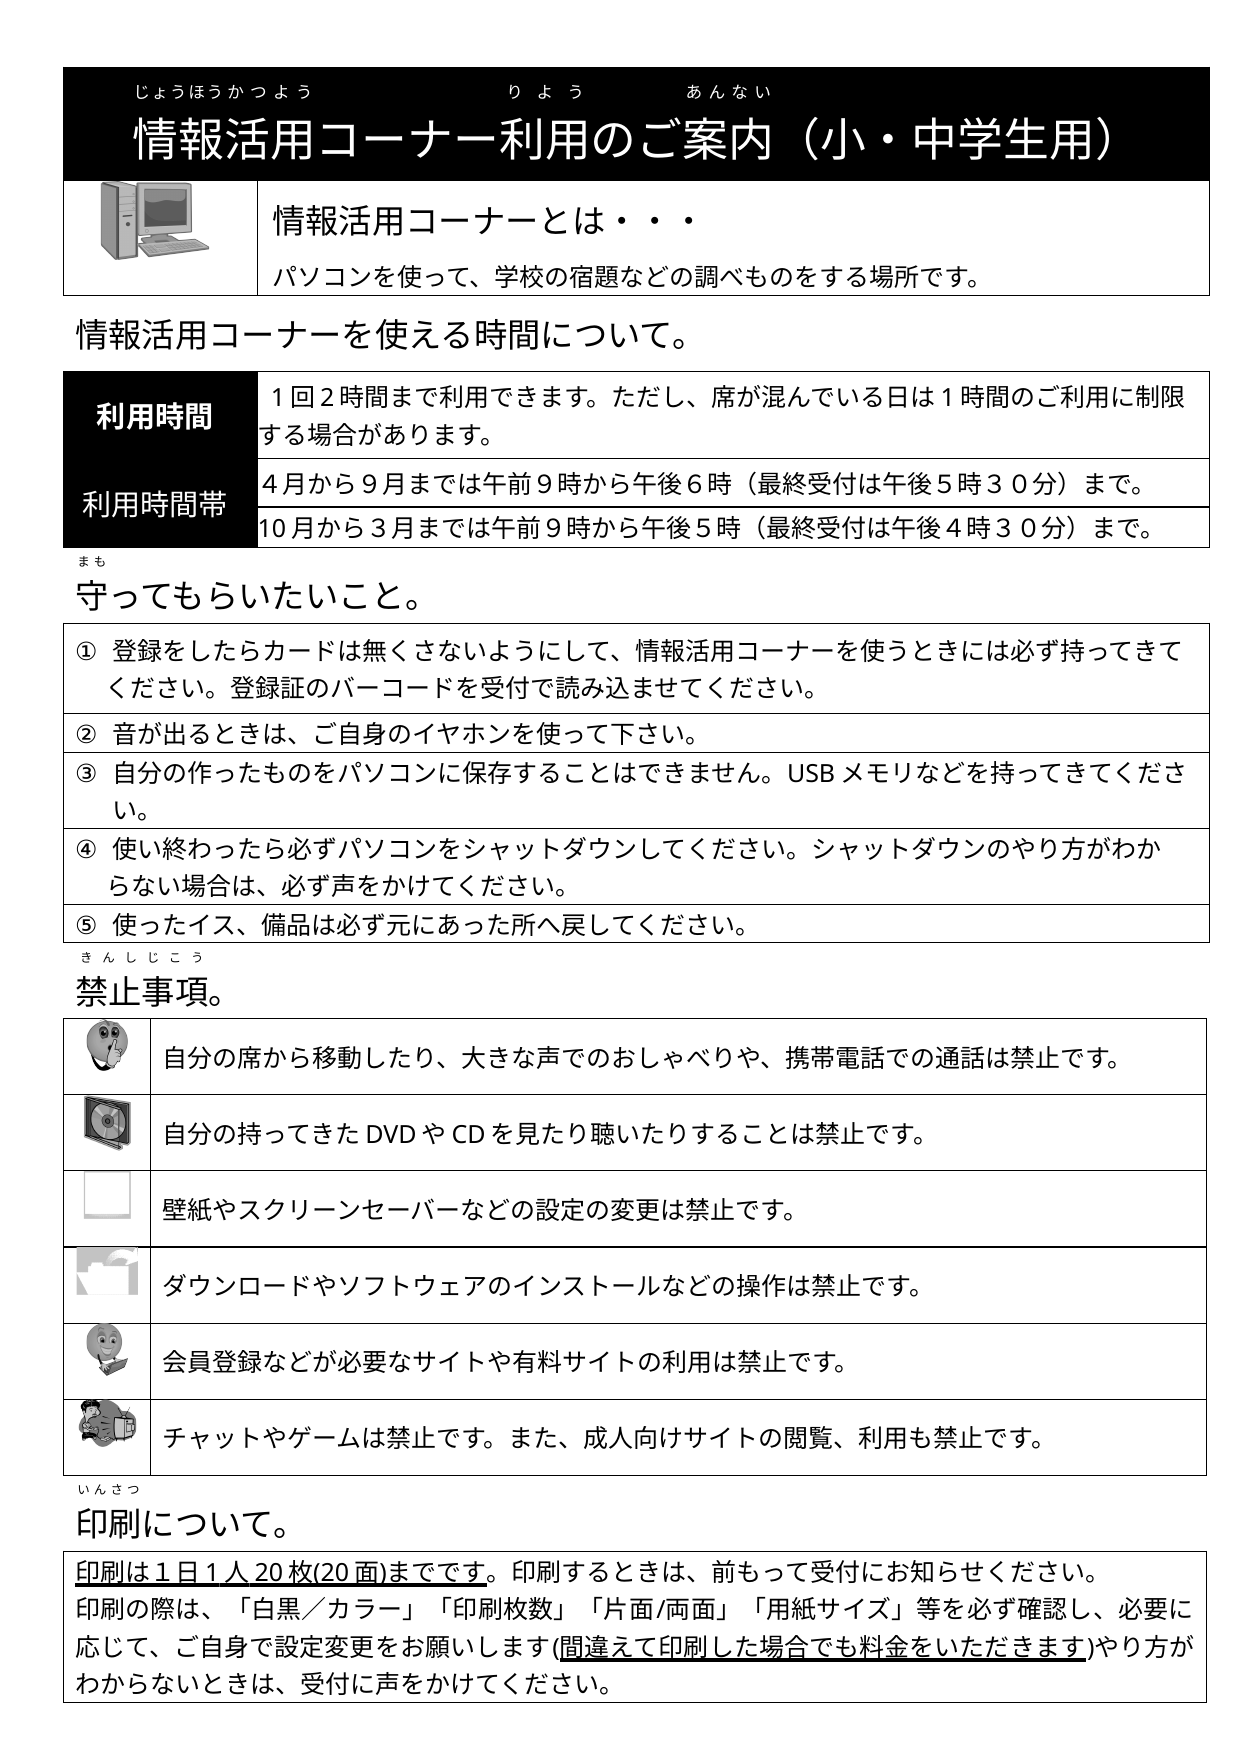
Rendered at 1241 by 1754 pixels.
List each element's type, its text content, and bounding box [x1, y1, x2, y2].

table_cell 情報活用コーナーを使える時間について。 [64, 296, 1209, 371]
table_cell ４月から９月までは午前９時から午後６時（最終受付は午後５時３０分）まで。 [258, 459, 1209, 506]
table_cell 自分の席から移動したり、大きな声でのおしゃべりや、携帯電話での通話は禁止です。 [151, 1019, 1206, 1094]
table_cell 利用時間 [64, 372, 257, 458]
table_cell 。 [64, 943, 1209, 1018]
table_cell [64, 181, 257, 295]
table_cell [64, 1171, 150, 1246]
table_cell [64, 1324, 150, 1398]
table_cell 使ったイス、備品は必ず元にあった所へ戻してください。 [64, 905, 1209, 942]
table_cell 登録をしたらカードは無くさないようにして、情報活用コーナーを使うときには必ず持ってきて ください。登録証のバーコードを受付で読み込ませてください。 [64, 624, 1209, 713]
table_cell 情報活用コーナーとは・・・ [258, 181, 1209, 256]
table_cell [64, 1095, 150, 1170]
table_cell 自分の作ったものをパソコンに保存することはできません。USBメモリなどを持ってきてください。 [64, 753, 1209, 828]
table_cell 自分の持ってきたDVDやCDを見たり聴いたりすることは禁止です。 [151, 1095, 1206, 1170]
table_cell について。 [64, 1476, 1206, 1551]
table_cell チャットやゲームは禁止です。また、成人向けサイトの閲覧、利用も禁止です。 [151, 1400, 1206, 1474]
table_cell 壁紙やスクリーンセーバーなどの設定の変更は禁止です。 [151, 1171, 1206, 1246]
table_header コーナーのご（小・中学生用） [64, 68, 1209, 180]
table_cell [64, 1400, 150, 1474]
table_cell ダウンロードやソフトウェアのインストールなどの操作は禁止です。 [151, 1248, 1206, 1322]
table_cell ってもらいたいこと。 [64, 548, 1209, 623]
table_cell 利用時間帯 [64, 459, 257, 547]
table_cell [64, 1248, 150, 1322]
table_cell 印刷は１日1人20枚(20面)までです。印刷するときは、前もって受付にお知らせください。 印刷の際は、「白黒／カラー」「印刷枚数」「片面/両面」「用紙サイズ」等を必ず確認し、必要に応じて、ご自身で設定変更をお願いします(間違えて印刷した場合でも料金をいただきます)やり方がわからないときは、受付に声をかけてください。 [64, 1552, 1206, 1702]
table_cell パソコンを使って、学校の宿題などの調べものをする場所です。 [258, 256, 1209, 295]
table_cell [64, 1019, 150, 1094]
table_cell 音が出るときは、ご自身のイヤホンを使って下さい。 [64, 714, 1209, 752]
table_cell 10月から３月までは午前９時から午後５時（最終受付は午後４時３０分）まで。 [258, 508, 1209, 547]
table_cell 会員登録などが必要なサイトや有料サイトの利用は禁止です。 [151, 1324, 1206, 1398]
table_cell 1回2時間まで利用できます。ただし、席が混んでいる日は1時間のご利用に制限 する場合があります。 [258, 372, 1209, 458]
table_cell 使い終わったら必ずパソコンをシャットダウンしてください。シャットダウンのやり方がわか らない場合は、必ず声をかけてください。 [64, 829, 1209, 904]
